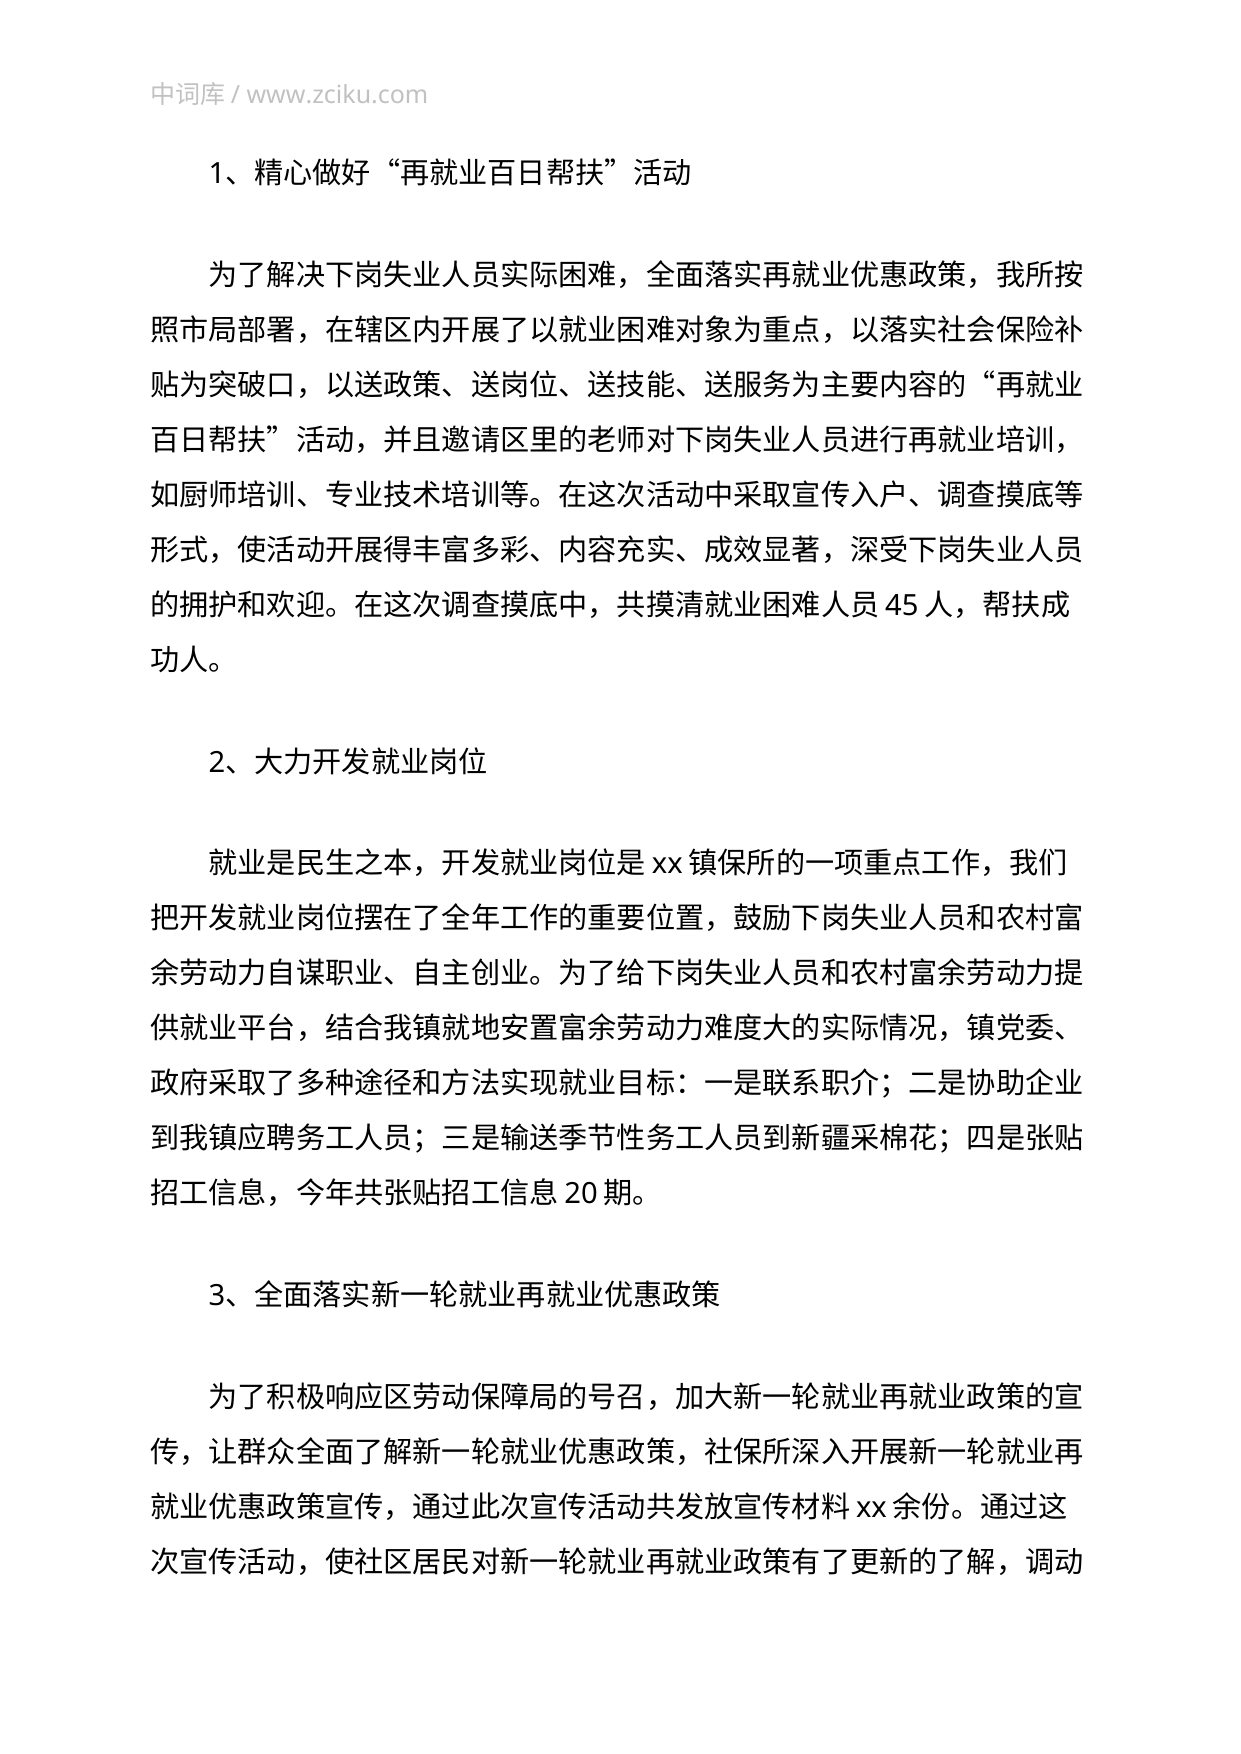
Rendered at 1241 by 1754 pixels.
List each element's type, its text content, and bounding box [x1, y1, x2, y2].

text 为了解决下岗失业人员实际困难，全面落实再就业优惠政策，我所按照市局部署，在辖区内开展了以就业困难对象为重点，以落实社会保险补贴为突破口，以送政策、送岗位、送技能、送服务为主要内容的“再就业百日帮扶”活动，并且邀请区里的老师对下岗失业人员进行再就业培训，如厨师培训、专业技术培训等。在这次活动中采取宣传入户、调查摸底等形式，使活动开展得丰富多彩、内容充实、成效显著，深受下岗失业人员的拥护和欢迎。在这次调查摸底中，共摸清就业困难人员45人，帮扶成功人。 [150, 252, 1090, 679]
text 就业是民生之本，开发就业岗位是xx镇保所的一项重点工作，我们把开发就业岗位摆在了全年工作的重要位置，鼓励下岗失业人员和农村富余劳动力自谋职业、自主创业。为了给下岗失业人员和农村富余劳动力提供就业平台，结合我镇就地安置富余劳动力难度大的实际情况，镇党委、政府采取了多种途径和方法实现就业目标：一是联系职介；二是协助企业到我镇应聘务工人员；三是输送季节性务工人员到新疆采棉花；四是张贴招工信息，今年共张贴招工信息20期。 [150, 840, 1090, 1212]
text 3、全面落实新一轮就业再就业优惠政策 [150, 1272, 1090, 1314]
text 1、精心做好“再就业百日帮扶”活动 [150, 150, 1090, 192]
text 2、大力开发就业岗位 [150, 738, 1090, 781]
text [150, 1373, 1090, 1581]
